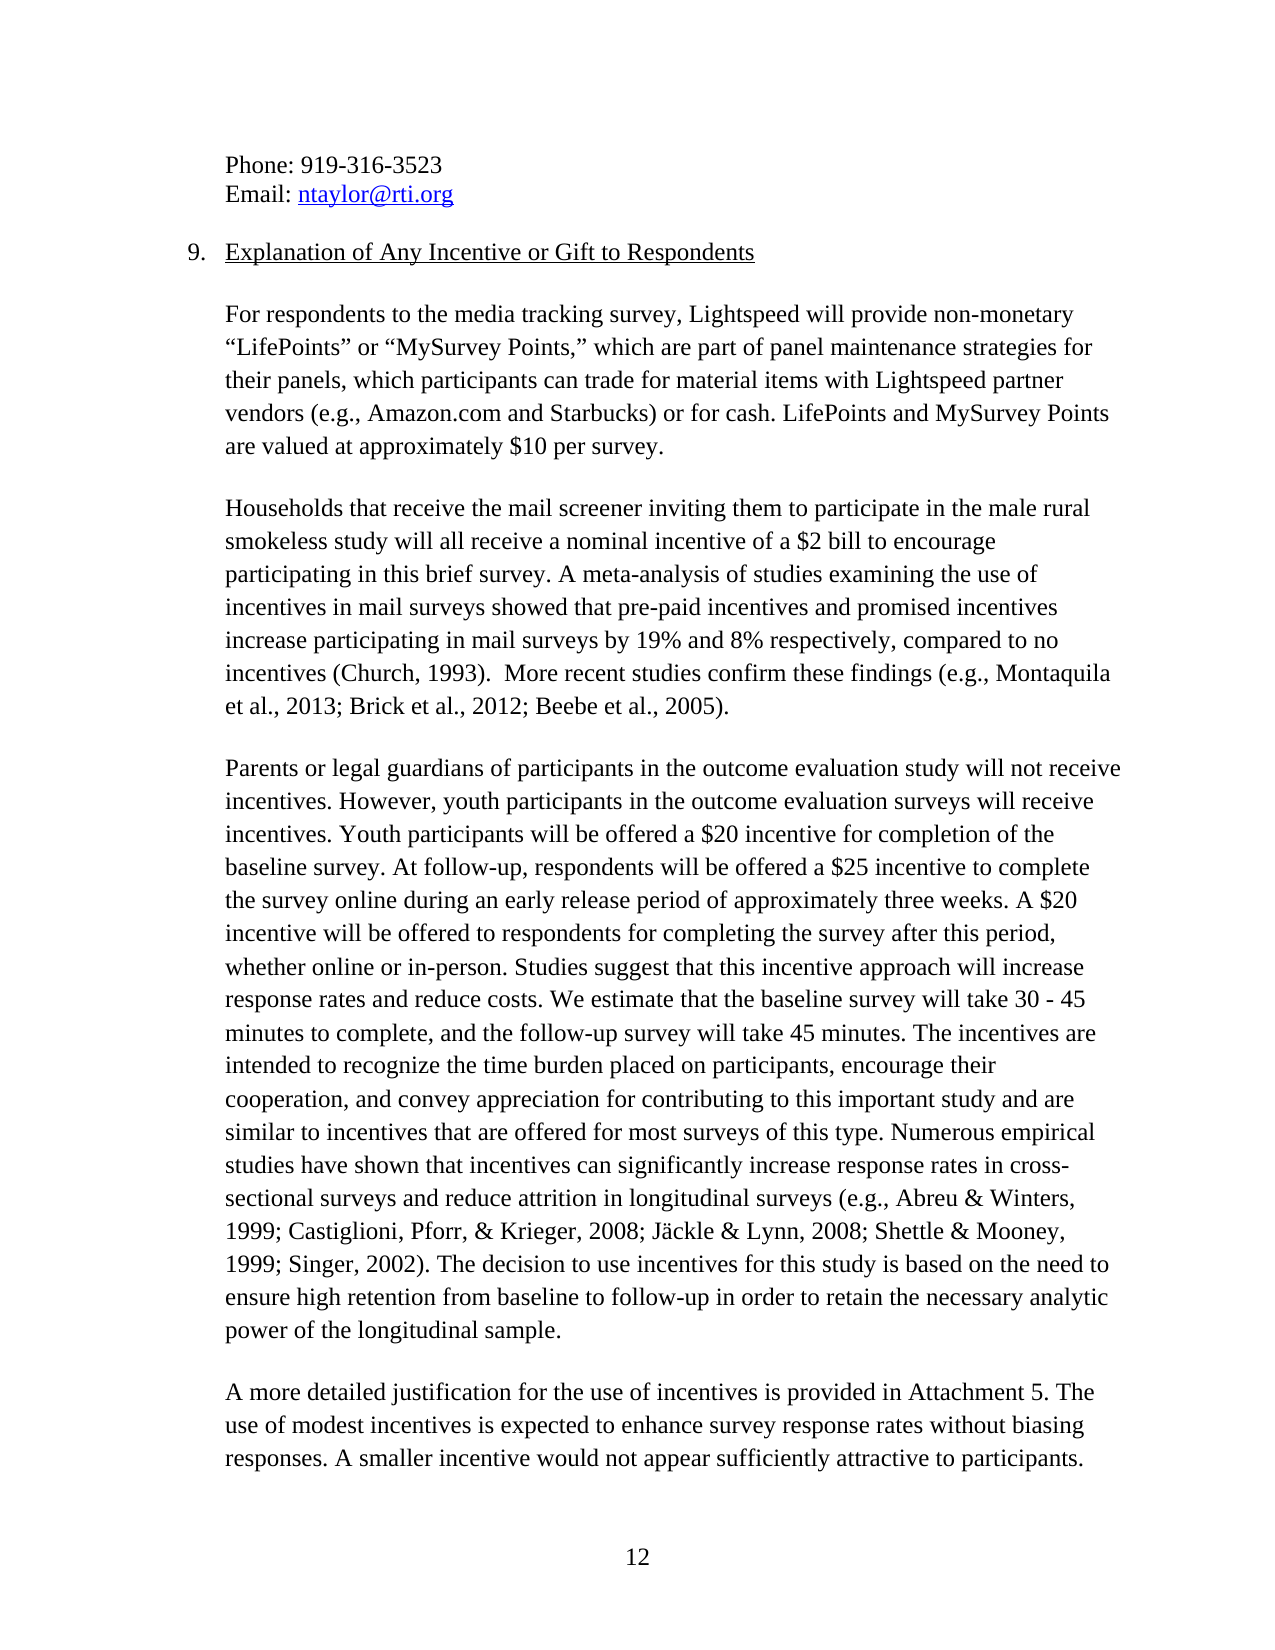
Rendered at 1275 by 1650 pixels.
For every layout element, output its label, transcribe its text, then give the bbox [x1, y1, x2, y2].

subtitle Explanation of Any Incentive or Gift to Respondents [187, 237, 1125, 265]
text Households that receive the mail screener inviting them to participate in the male rural smokeless study will all receive a nominal incentive of a $2 bill to encourage participating in this brief survey. A meta-analysis of studies examining the use of incentives in mail surveys showed that pre-paid incentives and promised incentives increase participating in mail surveys by 19% and 8% respectively, compared to no incentives (Church, 1993). More recent studies confirm these findings (e.g., Montaquila et al., 2013; Brick et al., 2012; Beebe et al., 2005). [225, 493, 1125, 720]
text Phone: 919-316-3523 [225, 150, 1125, 179]
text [225, 1377, 1125, 1472]
text Email: ntaylor@rti.org [225, 179, 1125, 207]
text For respondents to the media tracking survey, Lightspeed will provide non-monetary “LifePoints” or “MySurvey Points,” which are part of panel maintenance strategies for their panels, which participants can trade for material items with Lightspeed partner vendors (e.g., Amazon.com and Starbucks) or for cash. LifePoints and MySurvey Points are valued at approximately $10 per survey. [225, 299, 1125, 460]
text Parents or legal guardians of participants in the outcome evaluation study will not receive incentives. However, youth participants in the outcome evaluation surveys will receive incentives. Youth participants will be offered a $20 incentive for completion of the baseline survey. At follow-up, respondents will be offered a $25 incentive to complete the survey online during an early release period of approximately three weeks. A $20 incentive will be offered to respondents for completing the survey after this period, whether online or in-person. Studies suggest that this incentive approach will increase response rates and reduce costs. We estimate that the baseline survey will take 30 - 45 minutes to complete, and the follow-up survey will take 45 minutes. The incentives are intended to recognize the time burden placed on participants, encourage their cooperation, and convey appreciation for contributing to this important study and are similar to incentives that are offered for most surveys of this type. Numerous empirical studies have shown that incentives can significantly increase response rates in cross-sectional surveys and reduce attrition in longitudinal surveys (e.g., Abreu & Winters, 1999; Castiglioni, Pforr, & Krieger, 2008; Jäckle & Lynn, 2008; Shettle & Mooney, 1999; Singer, 2002). The decision to use incentives for this study is based on the need to ensure high retention from baseline to follow-up in order to retain the necessary analytic power of the longitudinal sample. [225, 753, 1125, 1343]
